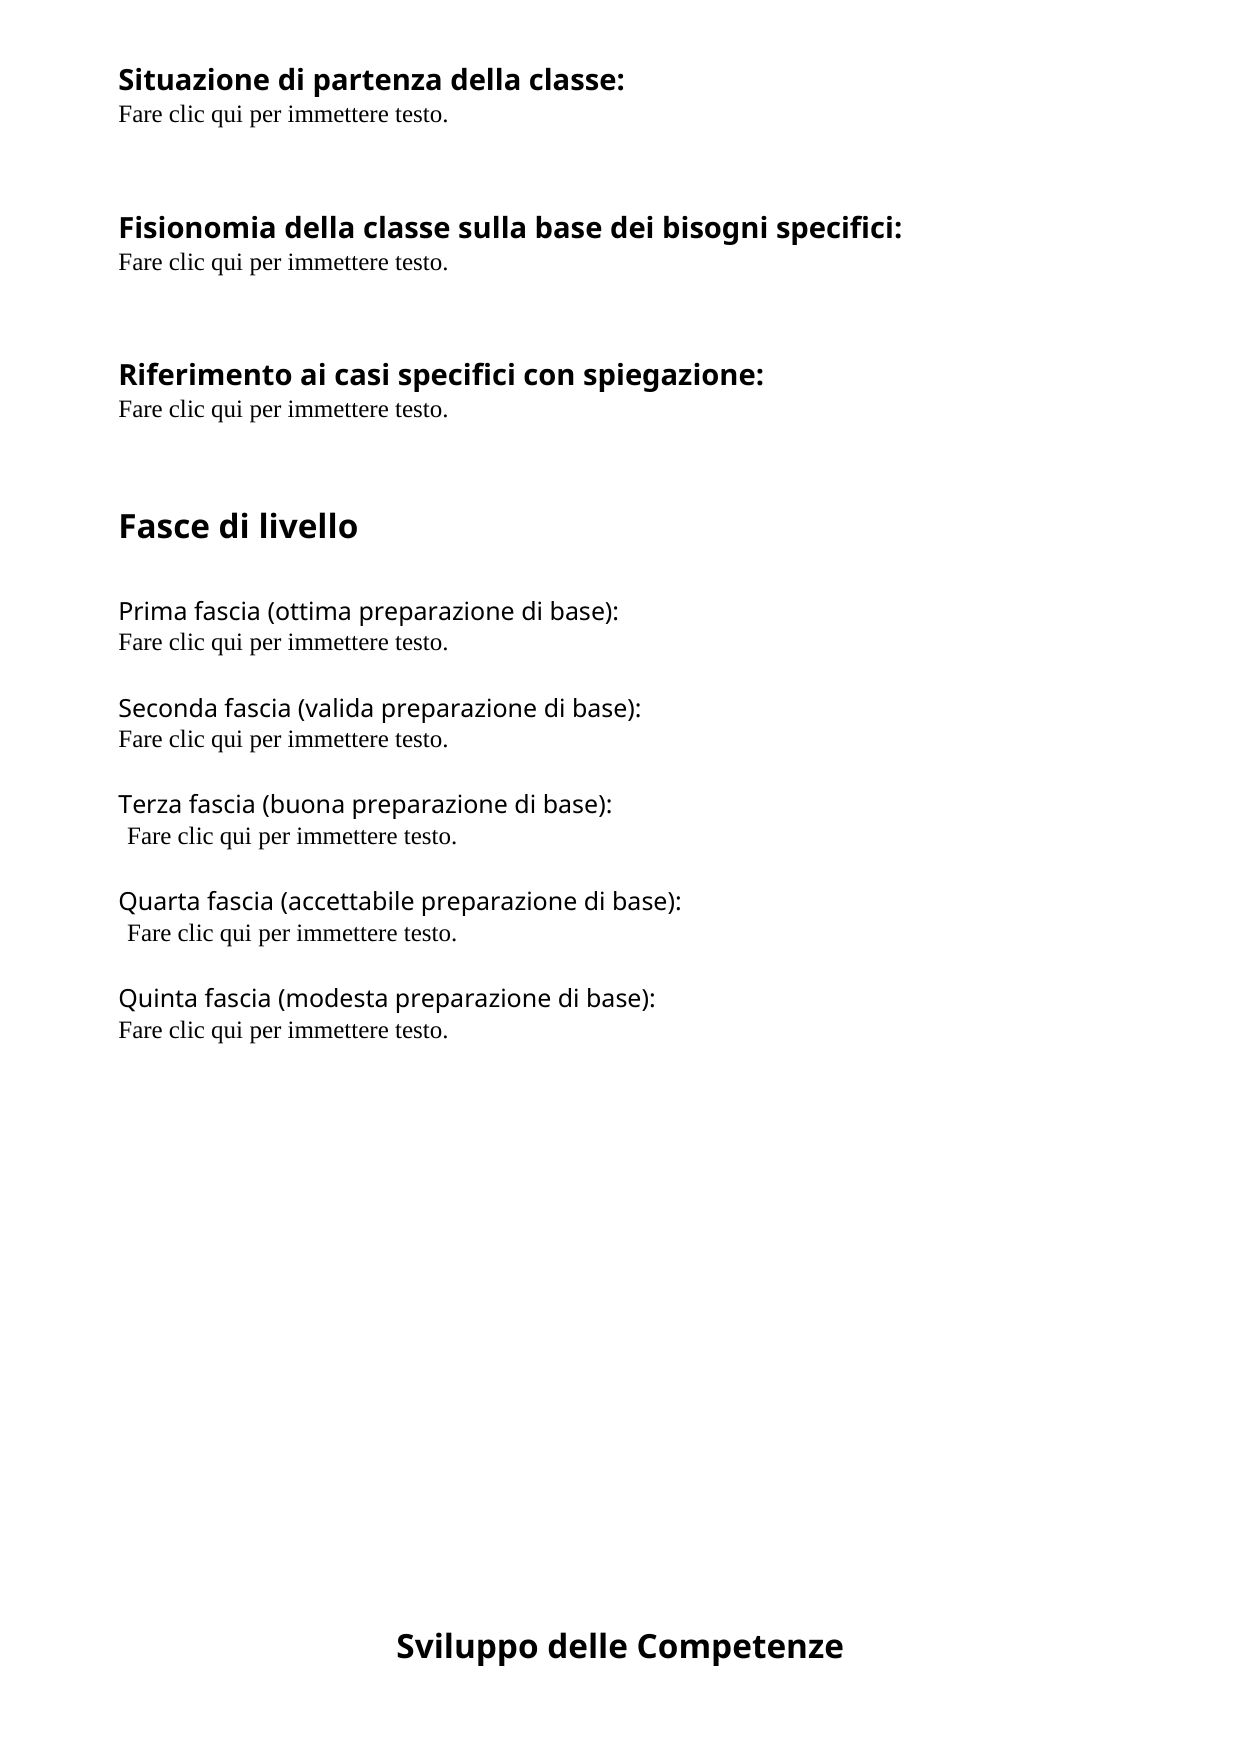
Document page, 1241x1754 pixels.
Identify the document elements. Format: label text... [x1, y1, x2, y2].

text Fisionomia della classe sulla base dei bisogni specifici: [118, 207, 1122, 247]
text Prima fascia (ottima preparazione di base): [118, 593, 1122, 627]
text Terza fascia (buona preparazione di base): [118, 787, 1122, 821]
text Seconda fascia (valida preparazione di base): [118, 690, 1122, 724]
text Riferimento ai casi specifici con spiegazione: [118, 355, 1122, 394]
text Quinta fascia (modesta preparazione di base): [118, 981, 1122, 1015]
text Fasce di livello [118, 502, 1122, 548]
text Sviluppo delle Competenze [118, 1623, 1122, 1668]
text Quarta fascia (accettabile preparazione di base): [118, 884, 1122, 918]
text Situazione di partenza della classe: [118, 59, 1122, 99]
